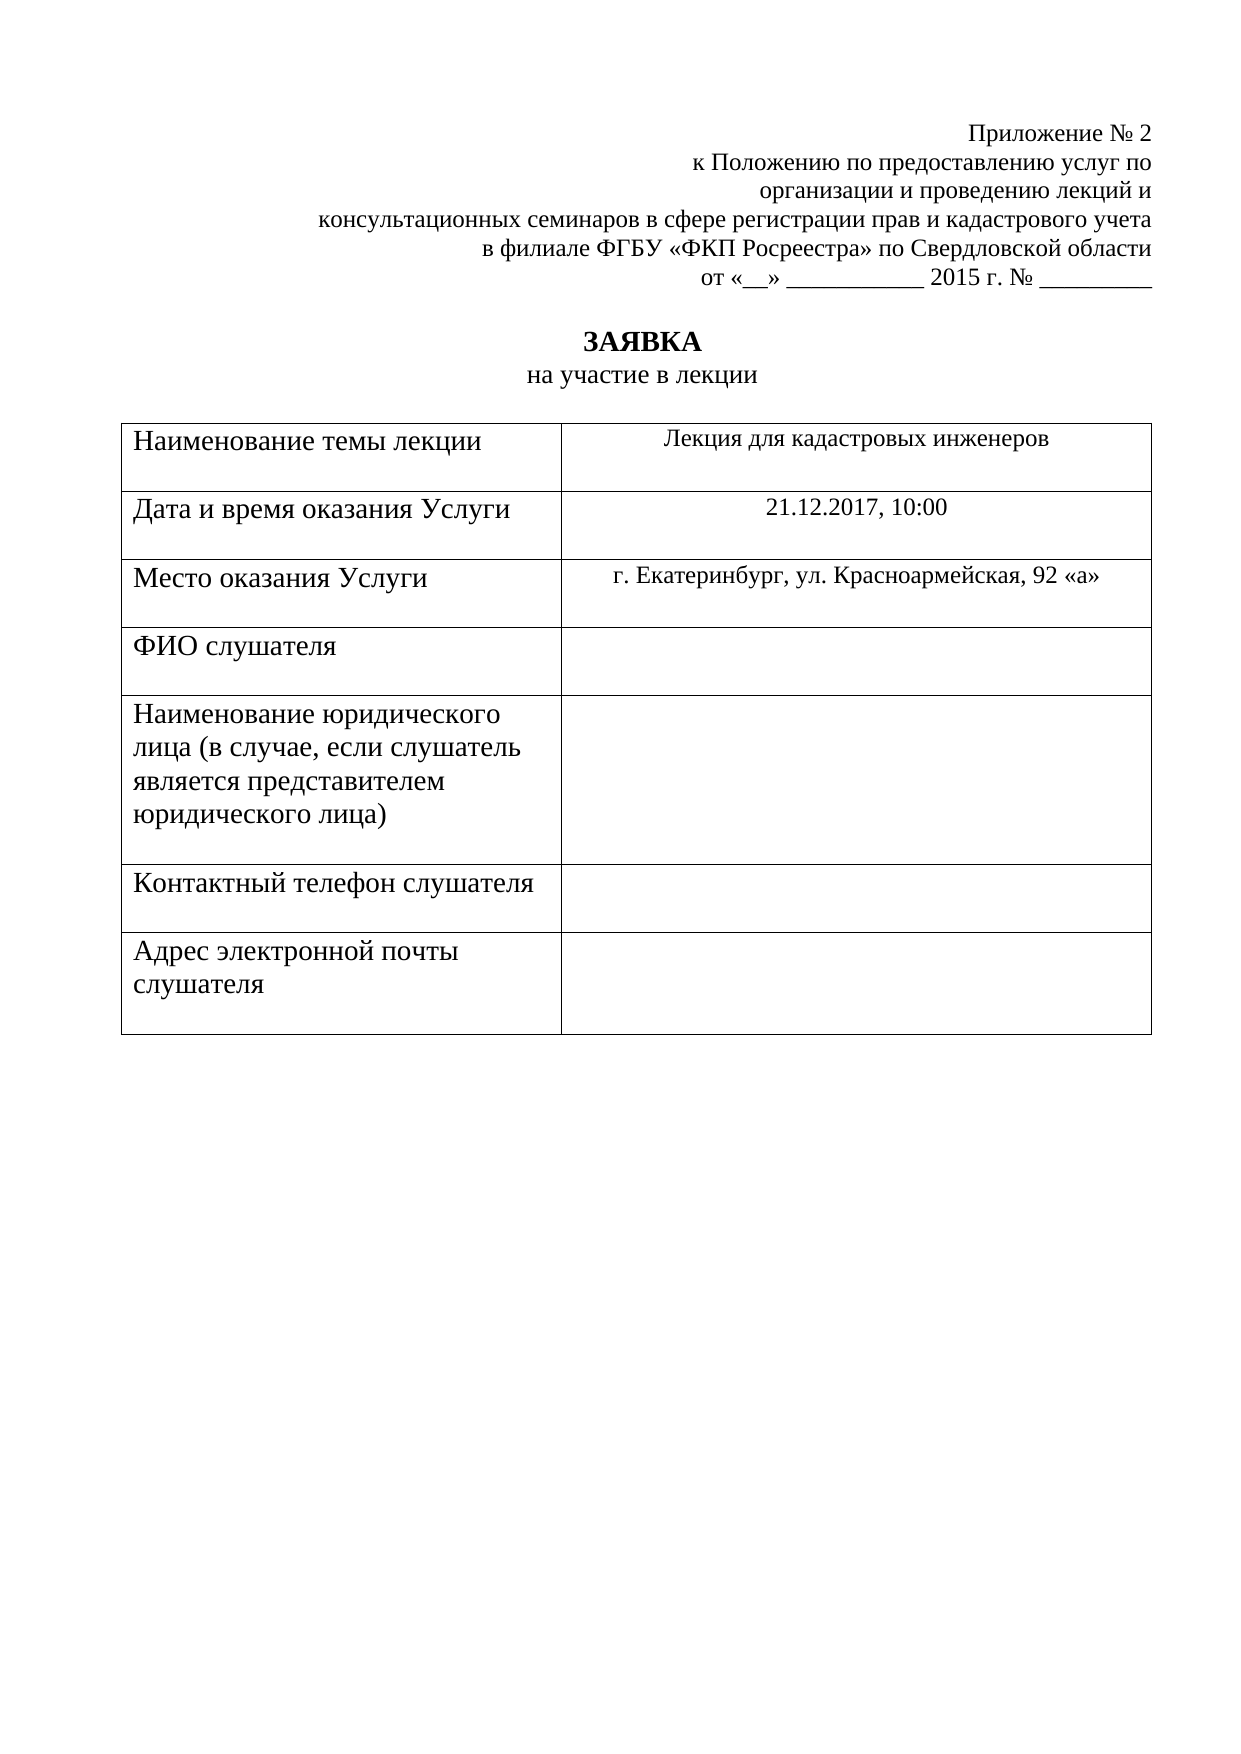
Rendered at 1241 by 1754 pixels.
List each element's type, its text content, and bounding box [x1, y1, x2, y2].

text организации и проведению лекций и консультационных семинаров в сфере регистрации прав и кадастрового учета [133, 176, 1152, 233]
text на участие в лекции [133, 358, 1152, 389]
table_cell Контактный телефон слушателя [122, 865, 561, 932]
table_header Наименование темы лекции [122, 424, 561, 491]
table_cell г. Екатеринбург, ул. Красноармейская, 92 «а» [562, 560, 1151, 627]
text в филиале ФГБУ «ФКП Росреестра» по Свердловской области [133, 233, 1152, 262]
table_header Лекция для кадастровых инженеров [562, 424, 1151, 491]
table_cell Дата и время оказания Услуги [122, 492, 561, 559]
text Приложение № 2 [133, 118, 1152, 147]
table_cell [562, 933, 1151, 1033]
table_cell [562, 865, 1151, 932]
text к Положению по предоставлению услуг по [133, 147, 1152, 176]
table_cell ФИО слушателя [122, 628, 561, 695]
table_cell Место оказания Услуги [122, 560, 561, 627]
table_cell [562, 696, 1151, 864]
table_cell Наименование юридического лица (в случае, если слушатель является представителем юридического лица) [122, 696, 561, 864]
table_cell [562, 628, 1151, 695]
table_cell 21.12.2017, 10:00 [562, 492, 1151, 559]
text ЗАЯВКА [133, 324, 1152, 358]
text от «__» ___________ 2015 г. № _________ [133, 262, 1152, 291]
table_cell Адрес электронной почты слушателя [122, 933, 561, 1033]
